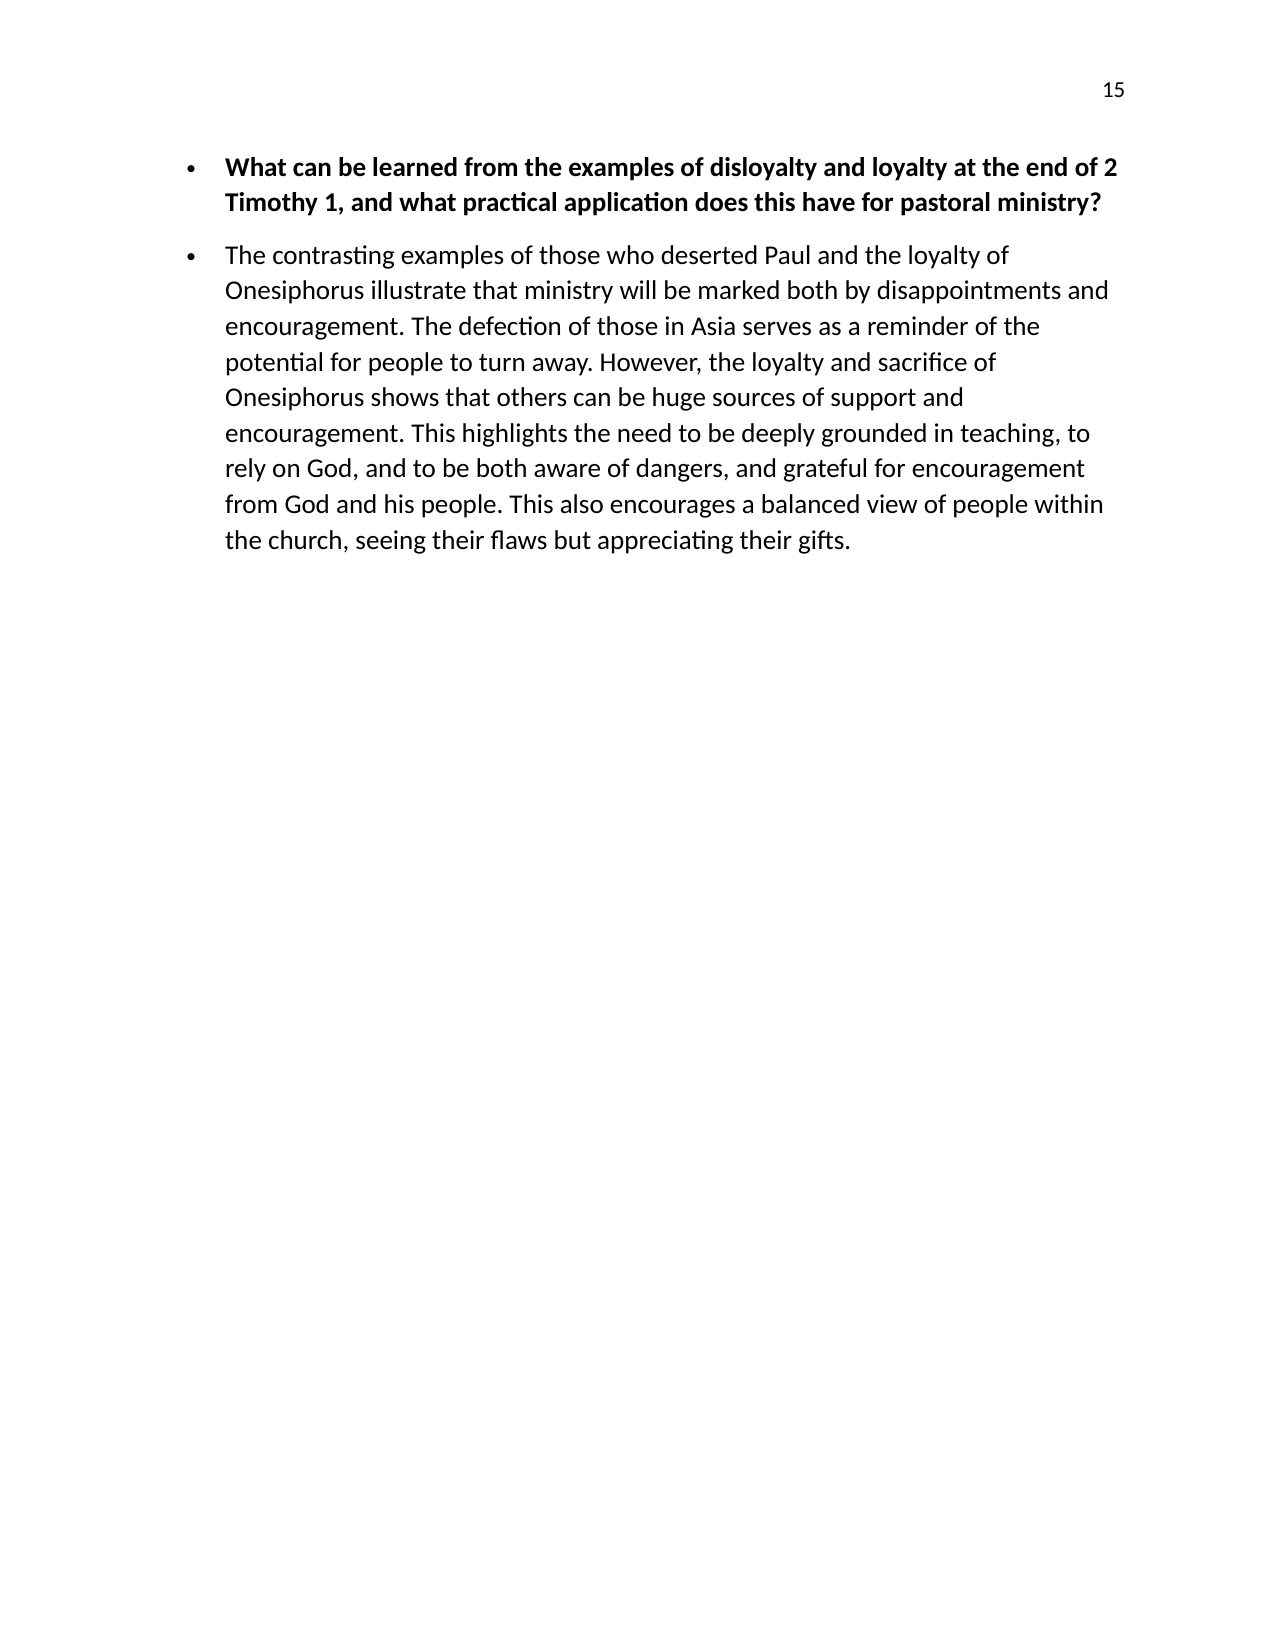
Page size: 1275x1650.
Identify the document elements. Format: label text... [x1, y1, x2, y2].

list What can be learned from the examples of disloyalty and loyalty at the end of 2 Timothy 1, and what practical application does this have for pastoral ministry? [187, 150, 1125, 219]
list The contrasting examples of those who deserted Paul and the loyalty of Onesiphorus illustrate that ministry will be marked both by disappointments and encouragement. The defection of those in Asia serves as a reminder of the potential for people to turn away. However, the loyalty and sacrifice of Onesiphorus shows that others can be huge sources of support and encouragement. This highlights the need to be deeply grounded in teaching, to rely on God, and to be both aware of dangers, and grateful for encouragement from God and his people. This also encourages a balanced view of people within the church, seeing their flaws but appreciating their gifts. [187, 238, 1125, 556]
